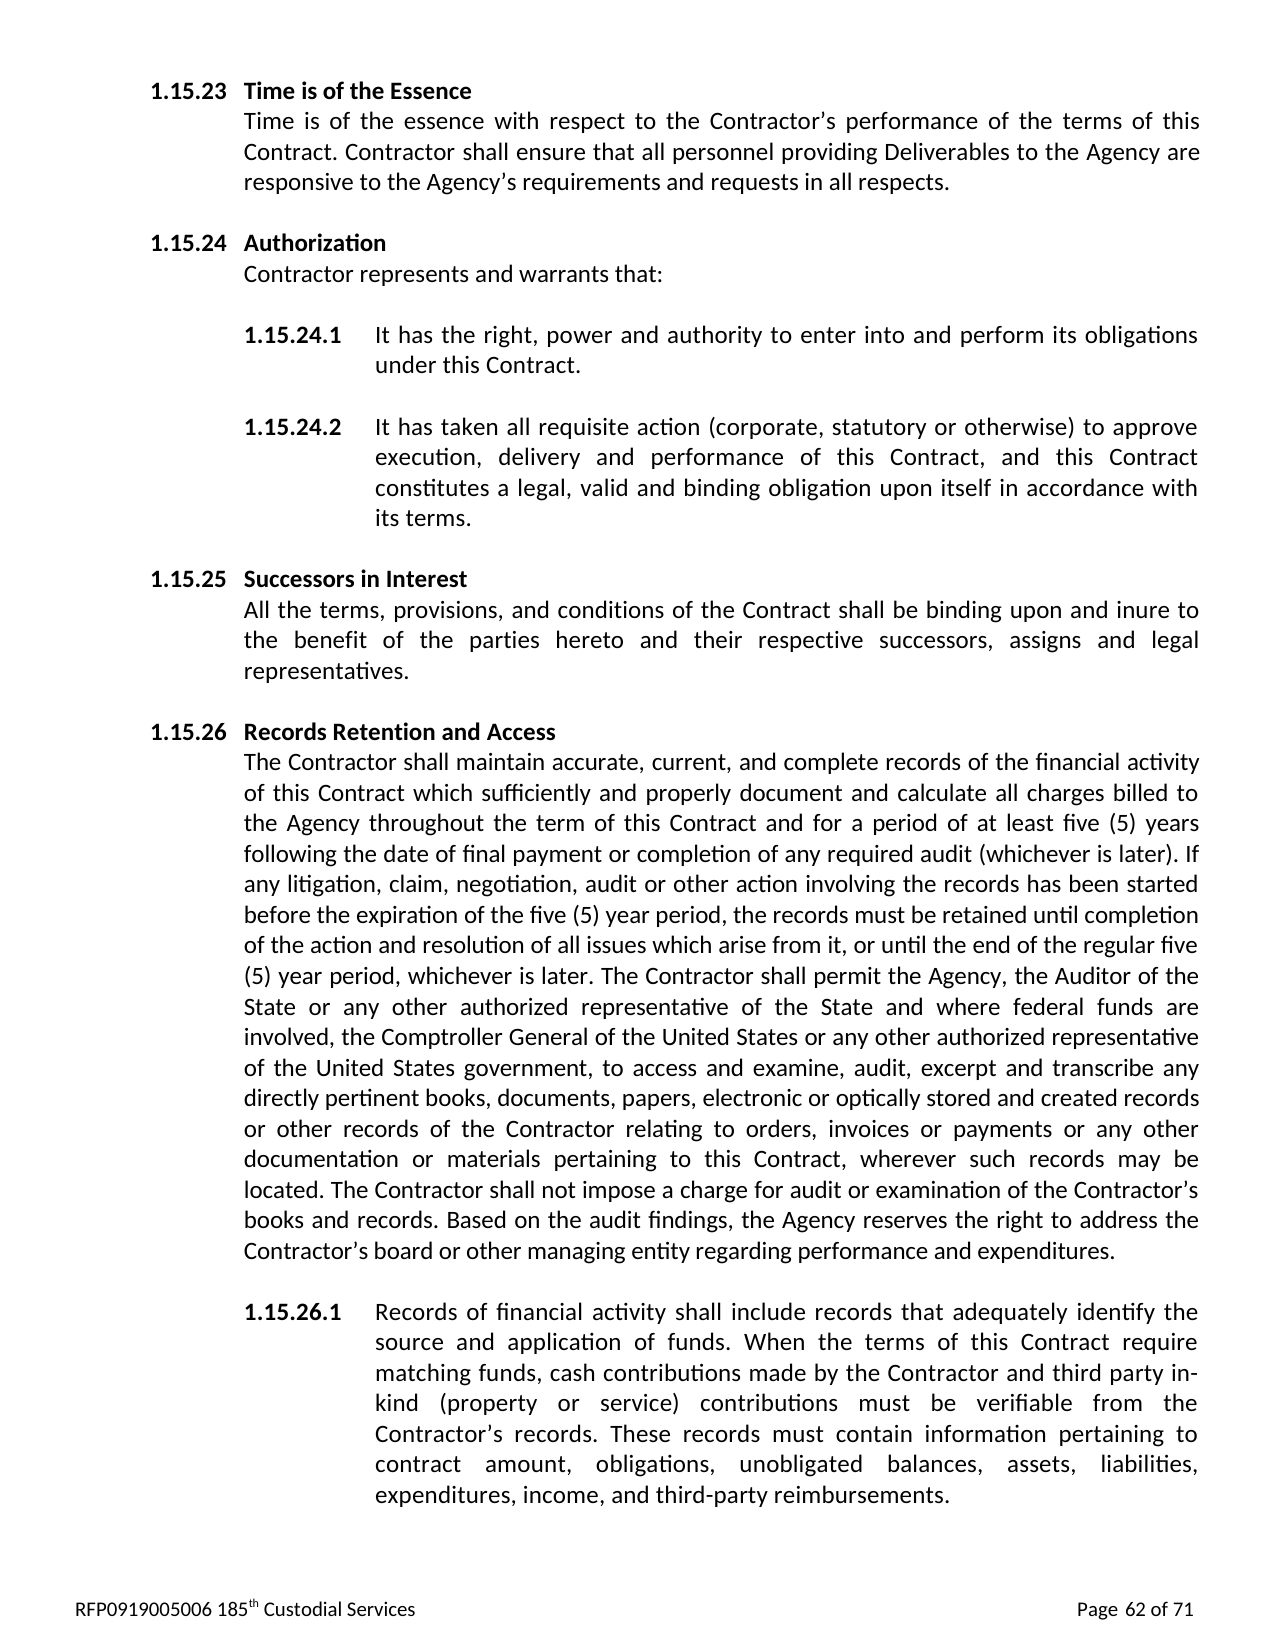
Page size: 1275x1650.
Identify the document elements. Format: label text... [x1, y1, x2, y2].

list It has the right, power and authority to enter into and perform its obligations under this Contract. [244, 319, 1200, 380]
list It has taken all requisite action (corporate, statutory or otherwise) to approve execution, delivery and performance of this Contract, and this Contract constitutes a legal, valid and binding obligation upon itself in accordance with its terms. [244, 411, 1200, 533]
list Successors in Interest [150, 563, 1200, 594]
list Records of financial activity shall include records that adequately identify the source and application of funds. When the terms of this Contract require matching funds, cash contributions made by the Contractor and third party in- kind (property or service) contributions must be verifiable from the Contractor’s records. These records must contain information pertaining to contract amount, obligations, unobligated balances, assets, liabilities, expenditures, income, and third-party reimbursements. [244, 1296, 1200, 1509]
list Authorization [150, 228, 1200, 258]
list Records Retention and Access [150, 716, 1200, 746]
text All the terms, provisions, and conditions of the Contract shall be binding upon and inure to the benefit of the parties hereto and their respective successors, assigns and legal representatives. [244, 594, 1200, 685]
list Time is of the Essence [150, 75, 1200, 106]
text Time is of the essence with respect to the Contractor’s performance of the terms of this Contract. Contractor shall ensure that all personnel providing Deliverables to the Agency are responsive to the Agency’s requirements and requests in all respects. [244, 106, 1200, 197]
text The Contractor shall maintain accurate, current, and complete records of the financial activity of this Contract which sufficiently and properly document and calculate all charges billed to the Agency throughout the term of this Contract and for a period of at least five (5) years following the date of final payment or completion of any required audit (whichever is later). If any litigation, claim, negotiation, audit or other action involving the records has been started before the expiration of the five (5) year period, the records must be retained until completion of the action and resolution of all issues which arise from it, or until the end of the regular five (5) year period, whichever is later. The Contractor shall permit the Agency, the Auditor of the State or any other authorized representative of the State and where federal funds are involved, the Comptroller General of the United States or any other authorized representative of the United States government, to access and examine, audit, excerpt and transcribe any directly pertinent books, documents, papers, electronic or optically stored and created records or other records of the Contractor relating to orders, invoices or payments or any other documentation or materials pertaining to this Contract, wherever such records may be located. The Contractor shall not impose a charge for audit or examination of the Contractor’s books and records. Based on the audit findings, the Agency reserves the right to address the Contractor’s board or other managing entity regarding performance and expenditures. [244, 746, 1200, 1265]
text Contractor represents and warrants that: [244, 258, 1200, 289]
